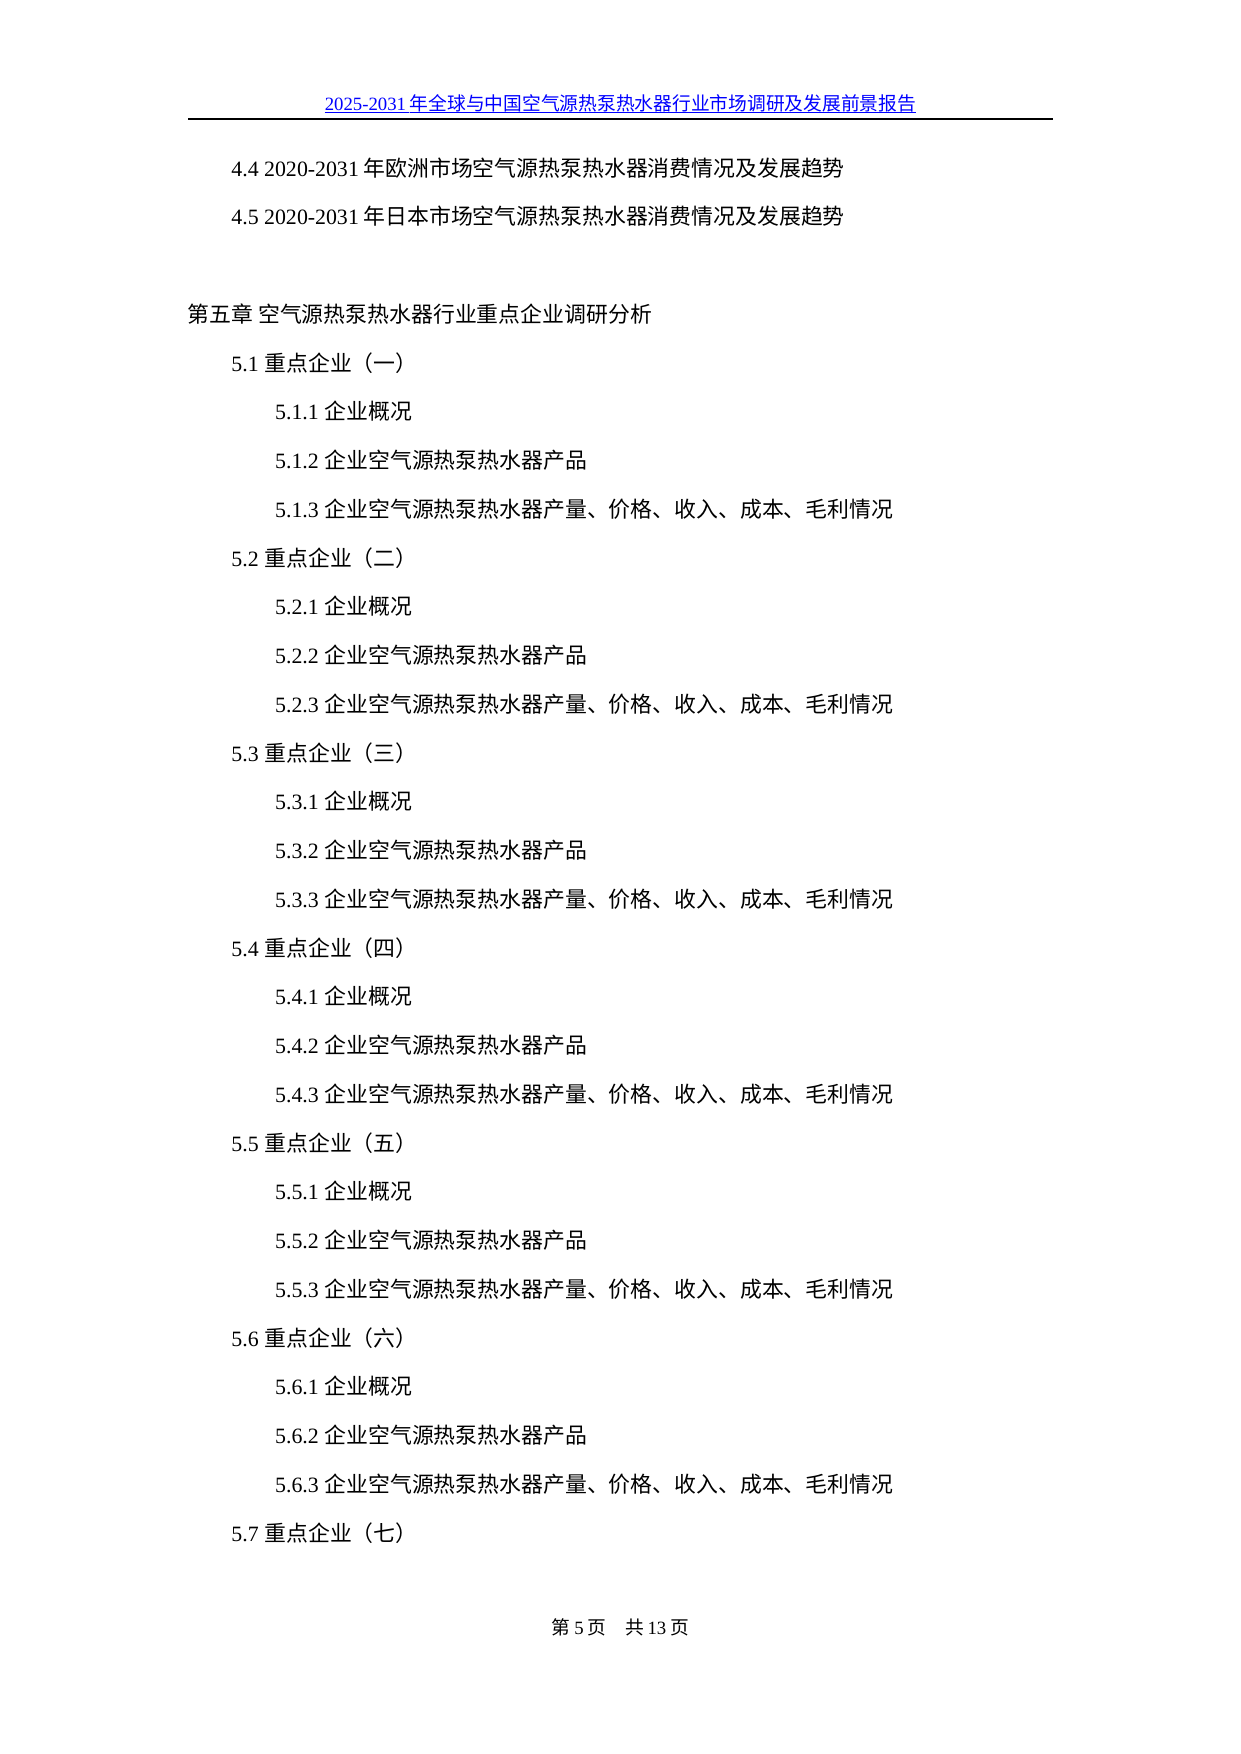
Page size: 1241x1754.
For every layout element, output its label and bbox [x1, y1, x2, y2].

text [187, 150, 1053, 1548]
